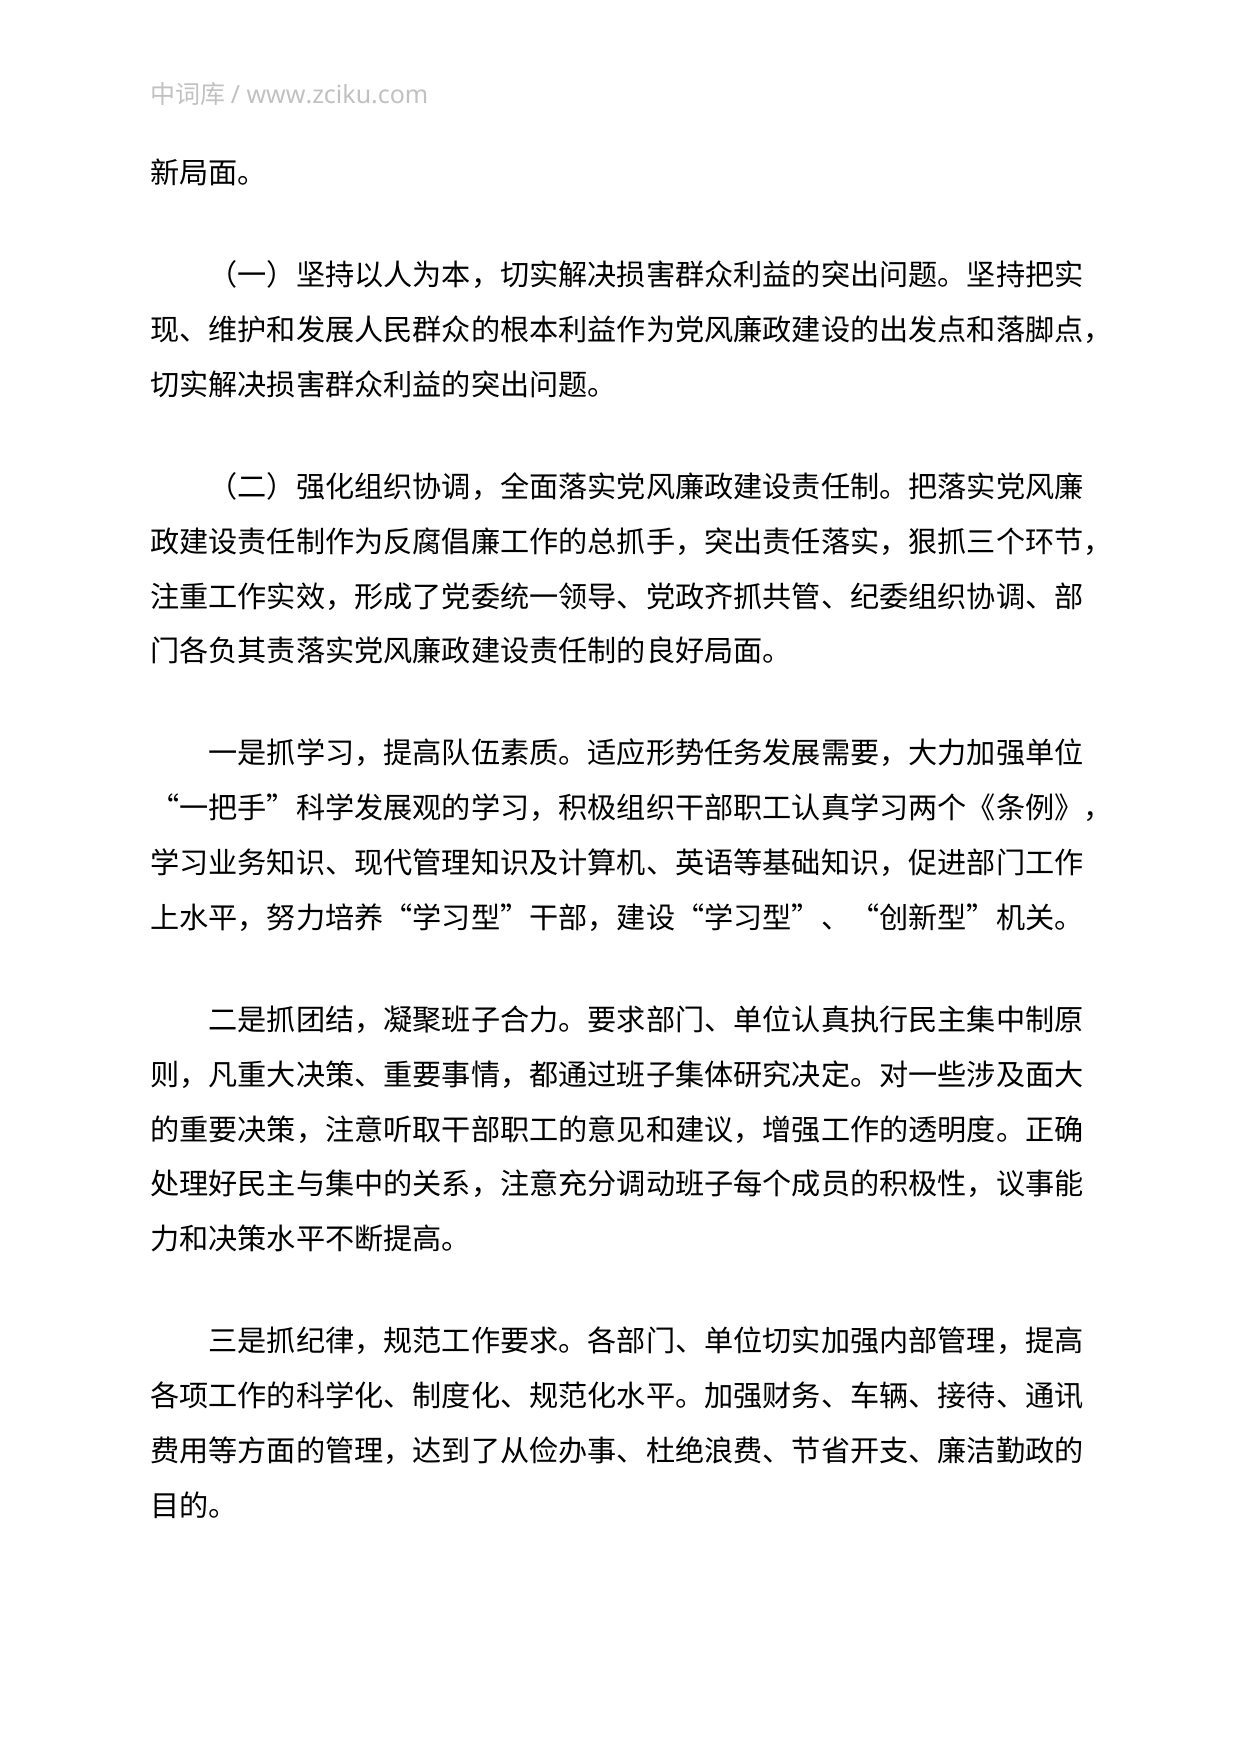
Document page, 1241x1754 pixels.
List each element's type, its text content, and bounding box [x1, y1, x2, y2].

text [150, 150, 1090, 192]
text （一）坚持以人为本，切实解决损害群众利益的突出问题。坚持把实现、维护和发展人民群众的根本利益作为党风廉政建设的出发点和落脚点，切实解决损害群众利益的突出问题。 [150, 252, 1090, 404]
text 二是抓团结，凝聚班子合力。要求部门、单位认真执行民主集中制原则，凡重大决策、重要事情，都通过班子集体研究决定。对一些涉及面大的重要决策，注意听取干部职工的意见和建议，增强工作的透明度。正确处理好民主与集中的关系，注意充分调动班子每个成员的积极性，议事能力和决策水平不断提高。 [150, 996, 1090, 1258]
text 一是抓学习，提高队伍素质。适应形势任务发展需要，大力加强单位“一把手”科学发展观的学习，积极组织干部职工认真学习两个《条例》，学习业务知识、现代管理知识及计算机、英语等基础知识，促进部门工作上水平，努力培养“学习型”干部，建设“学习型”、“创新型”机关。 [150, 730, 1090, 937]
text 三是抓纪律，规范工作要求。各部门、单位切实加强内部管理，提高各项工作的科学化、制度化、规范化水平。加强财务、车辆、接待、通讯费用等方面的管理，达到了从俭办事、杜绝浪费、节省开支、廉洁勤政的目的。 [150, 1318, 1090, 1524]
text （二）强化组织协调，全面落实党风廉政建设责任制。把落实党风廉政建设责任制作为反腐倡廉工作的总抓手，突出责任落实，狠抓三个环节，注重工作实效，形成了党委统一领导、党政齐抓共管、纪委组织协调、部门各负其责落实党风廉政建设责任制的良好局面。 [150, 463, 1090, 670]
